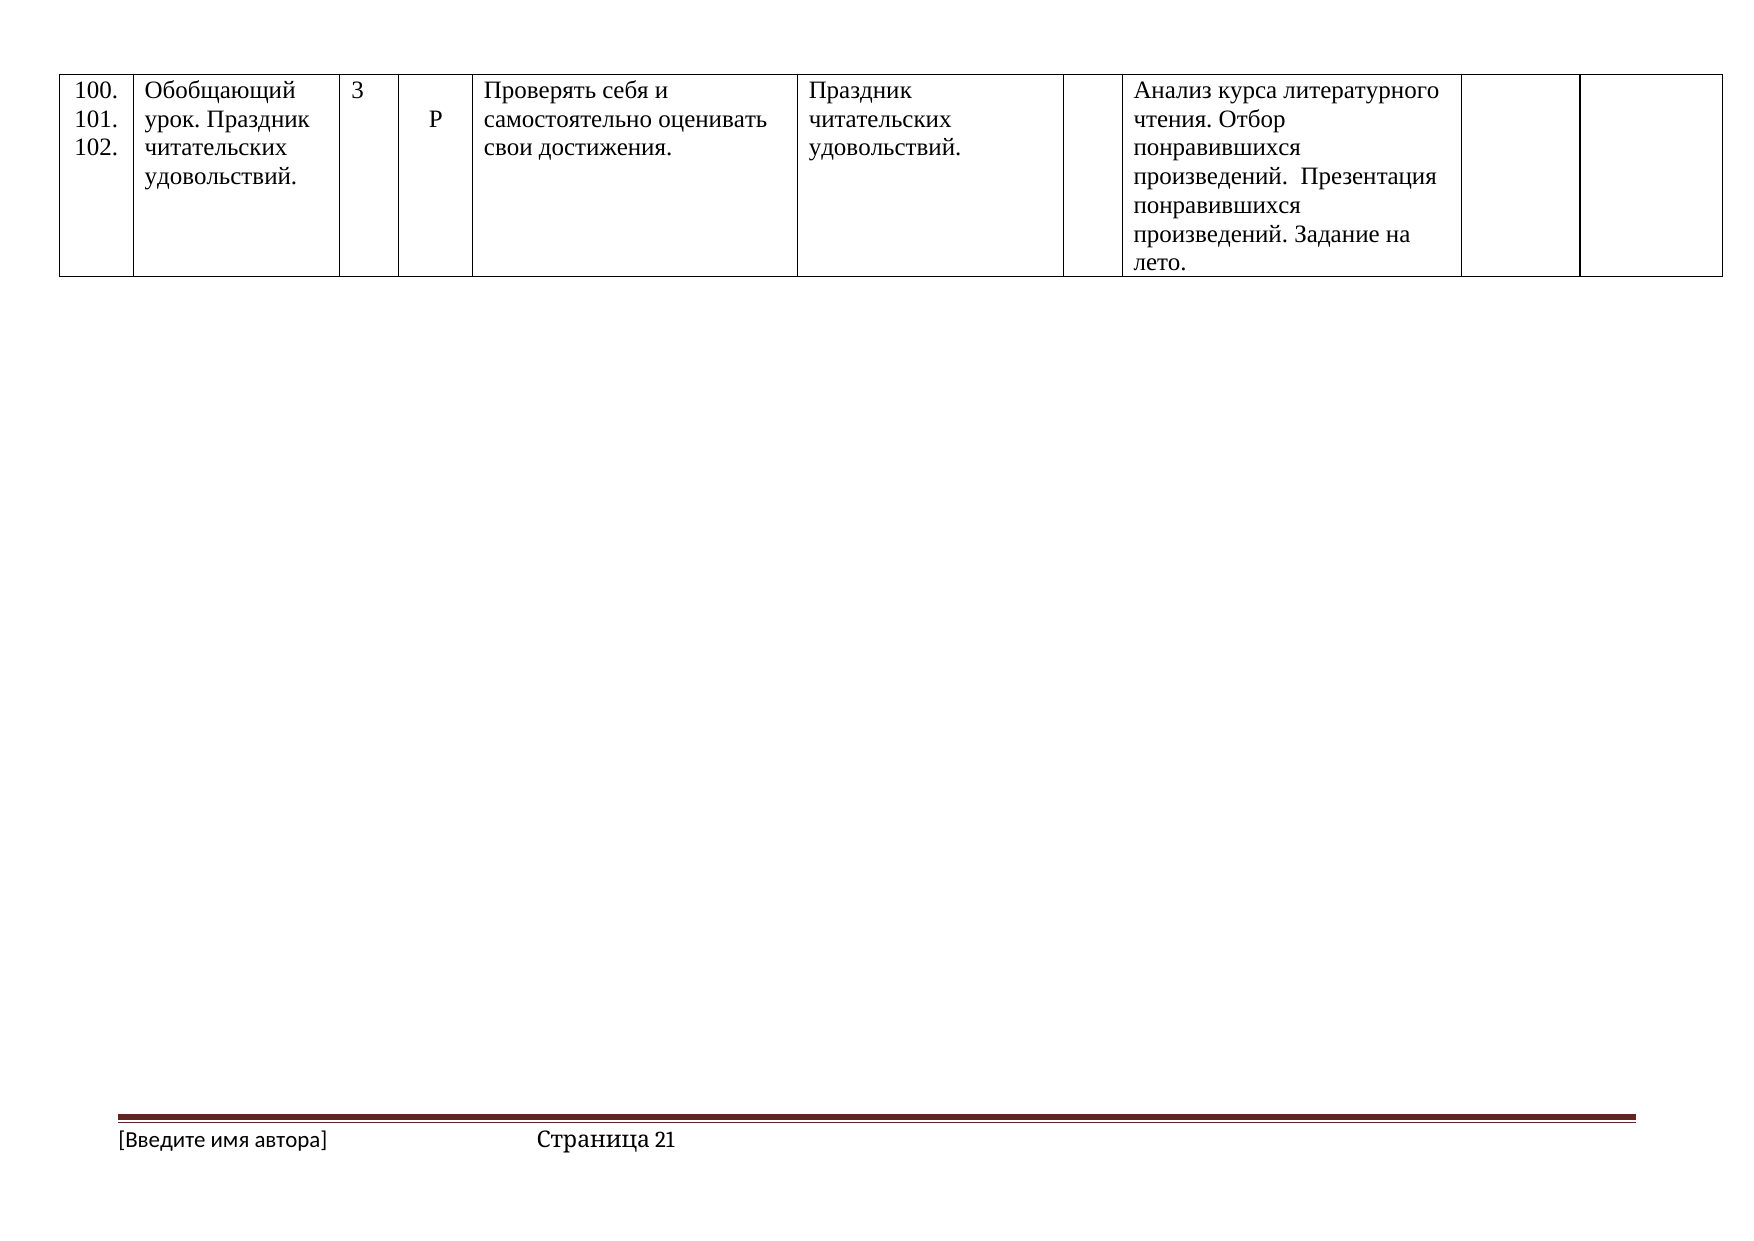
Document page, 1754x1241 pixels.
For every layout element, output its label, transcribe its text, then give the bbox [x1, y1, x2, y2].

table_cell Праздник читательских удовольствий. [798, 75, 1063, 276]
table_cell 100. 101. 102. [60, 75, 133, 276]
table_cell 3 [340, 75, 398, 276]
table_cell [1064, 75, 1122, 276]
table_cell Обобщающий урок. Праздник читательских удовольствий. [134, 75, 339, 276]
table_cell Анализ курса литературного чтения. Отбор понравившихся произведений. Презентация понравившихся произведений. Задание на лето. [1123, 75, 1461, 276]
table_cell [473, 75, 797, 276]
table_cell [1581, 75, 1722, 276]
table_cell Р [399, 75, 472, 276]
table_cell [1462, 75, 1579, 276]
